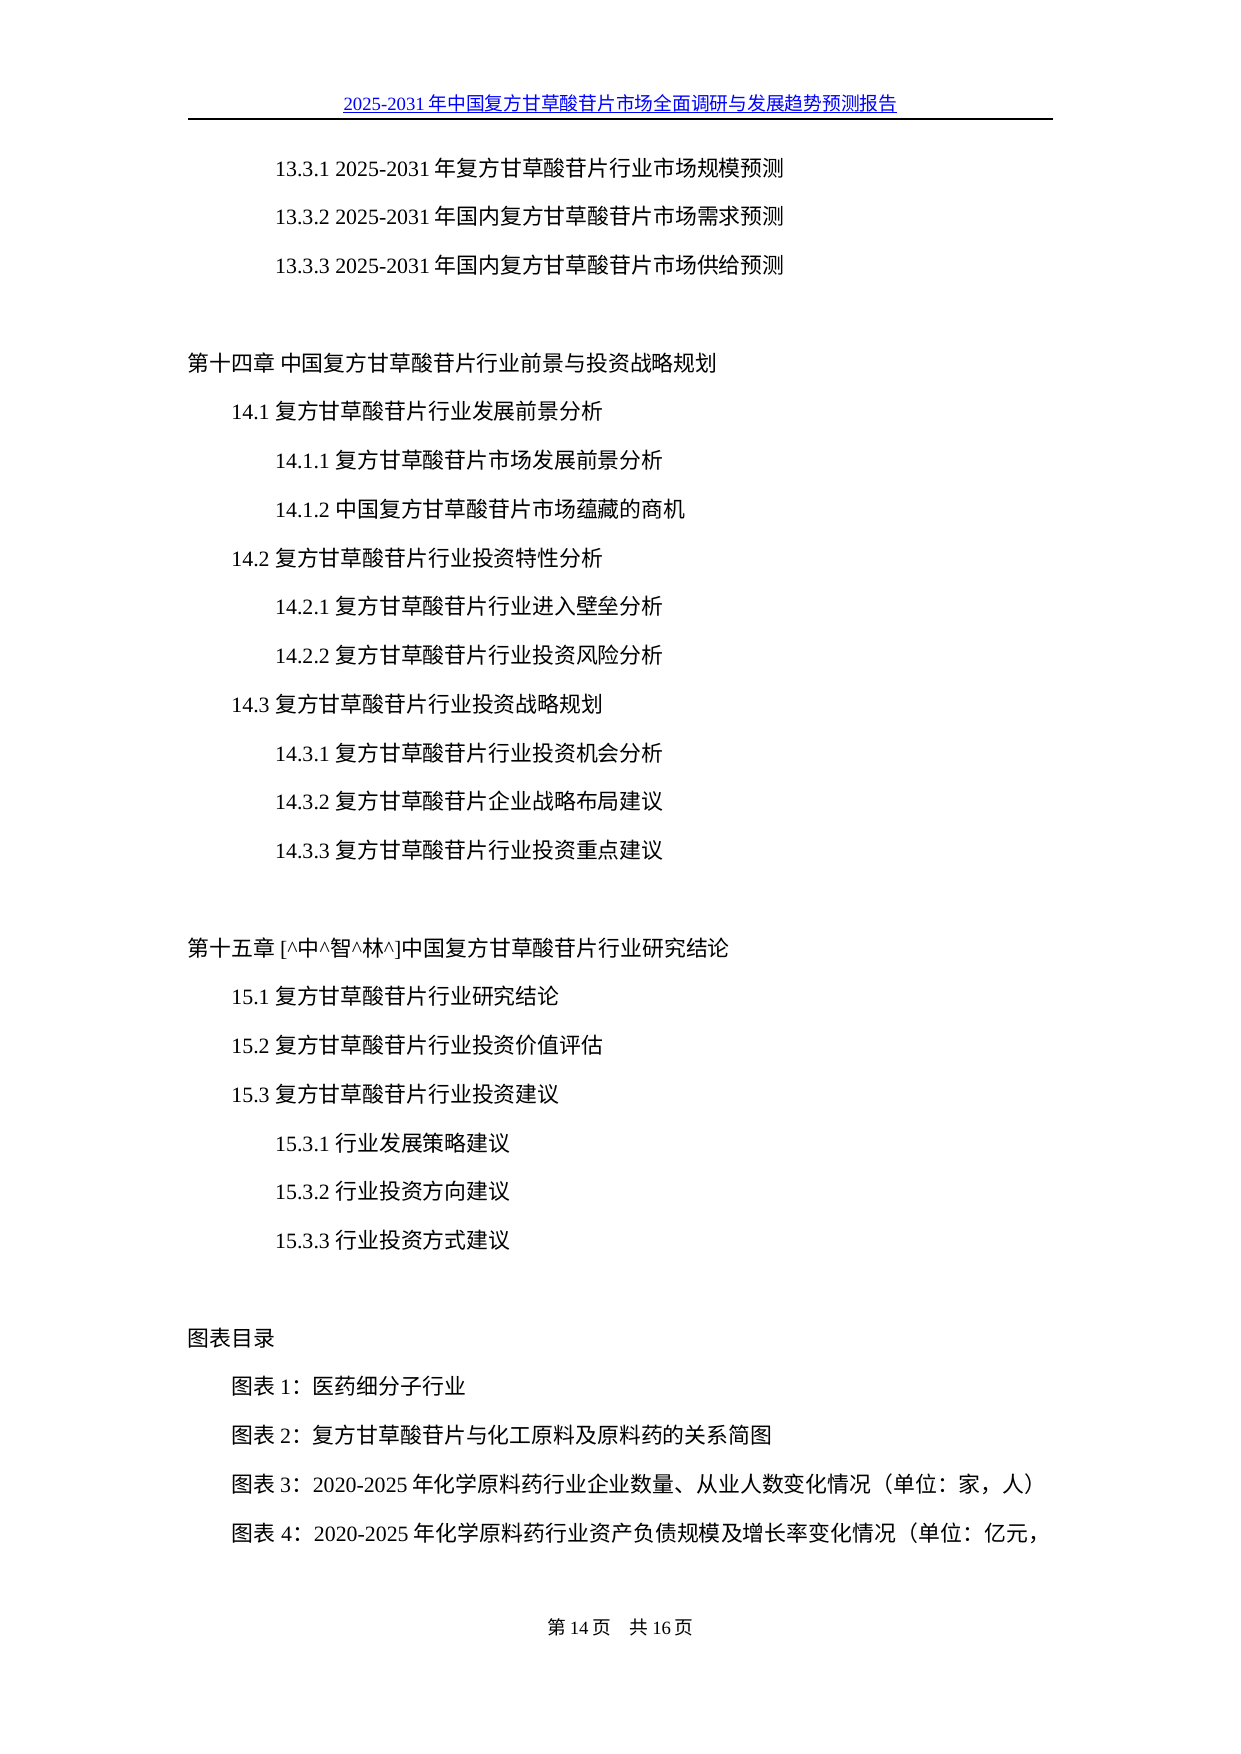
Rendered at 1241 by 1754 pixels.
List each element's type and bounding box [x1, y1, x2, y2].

text [187, 150, 1053, 1548]
